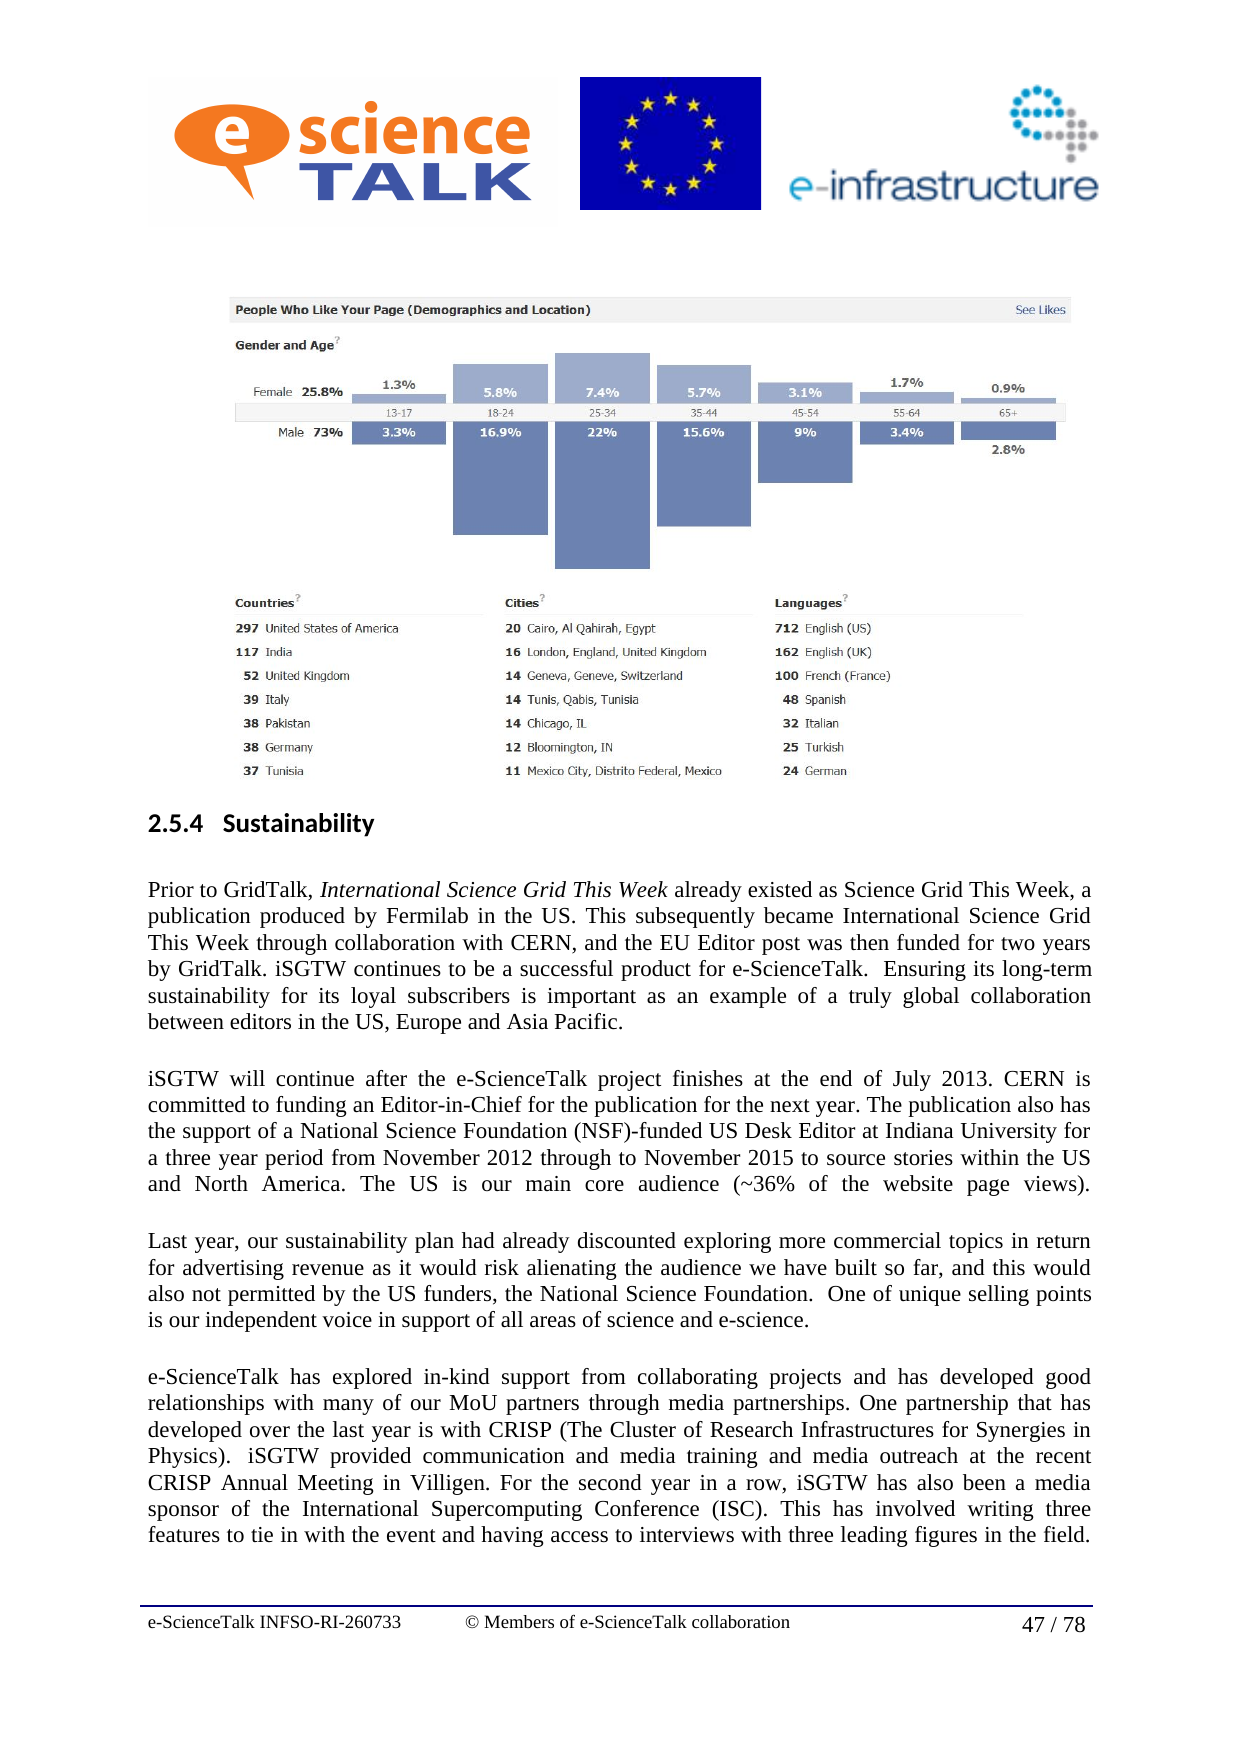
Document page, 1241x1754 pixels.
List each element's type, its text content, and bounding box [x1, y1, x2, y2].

picture [147, 77, 559, 227]
picture [782, 77, 1107, 210]
text Last year, our sustainability plan had already discounted exploring more commercial topics in return for advertising revenue as it would risk alienating the audience we have built so far, and this would also not permitted by the US funders, the National Science Foundation. One of unique selling points is our independent voice in support of all areas of science and e-science. [148, 1227, 1092, 1333]
text Prior to GridTalk, International Science Grid This Week already existed as Science Grid This Week, a publication produced by Fermilab in the US. This subsequently became International Science Grid This Week through collaboration with CERN, and the EU Editor post was then funded for two years by GridTalk. iSGTW continues to be a successful product for e-ScienceTalk. Ensuring its long-term sustainability for its loyal subscribers is important as an example of a truly global collaboration between editors in the US, Europe and Asia Pacific. [148, 876, 1092, 1034]
subtitle Sustainability [148, 806, 1092, 839]
text iSGTW will continue after the e-ScienceTalk project finishes at the end of July 2013. CERN is committed to funding an Editor-in-Chief for the publication for the next year. The publication also has the support of a National Science Foundation (NSF)-funded US Desk Editor at Indiana University for a three year period from November 2012 through to November 2015 to source stories within the US and North America. The US is our main core audience (~36% of the website page views). [148, 1038, 1092, 1223]
picture [580, 77, 762, 210]
picture [222, 296, 1091, 782]
